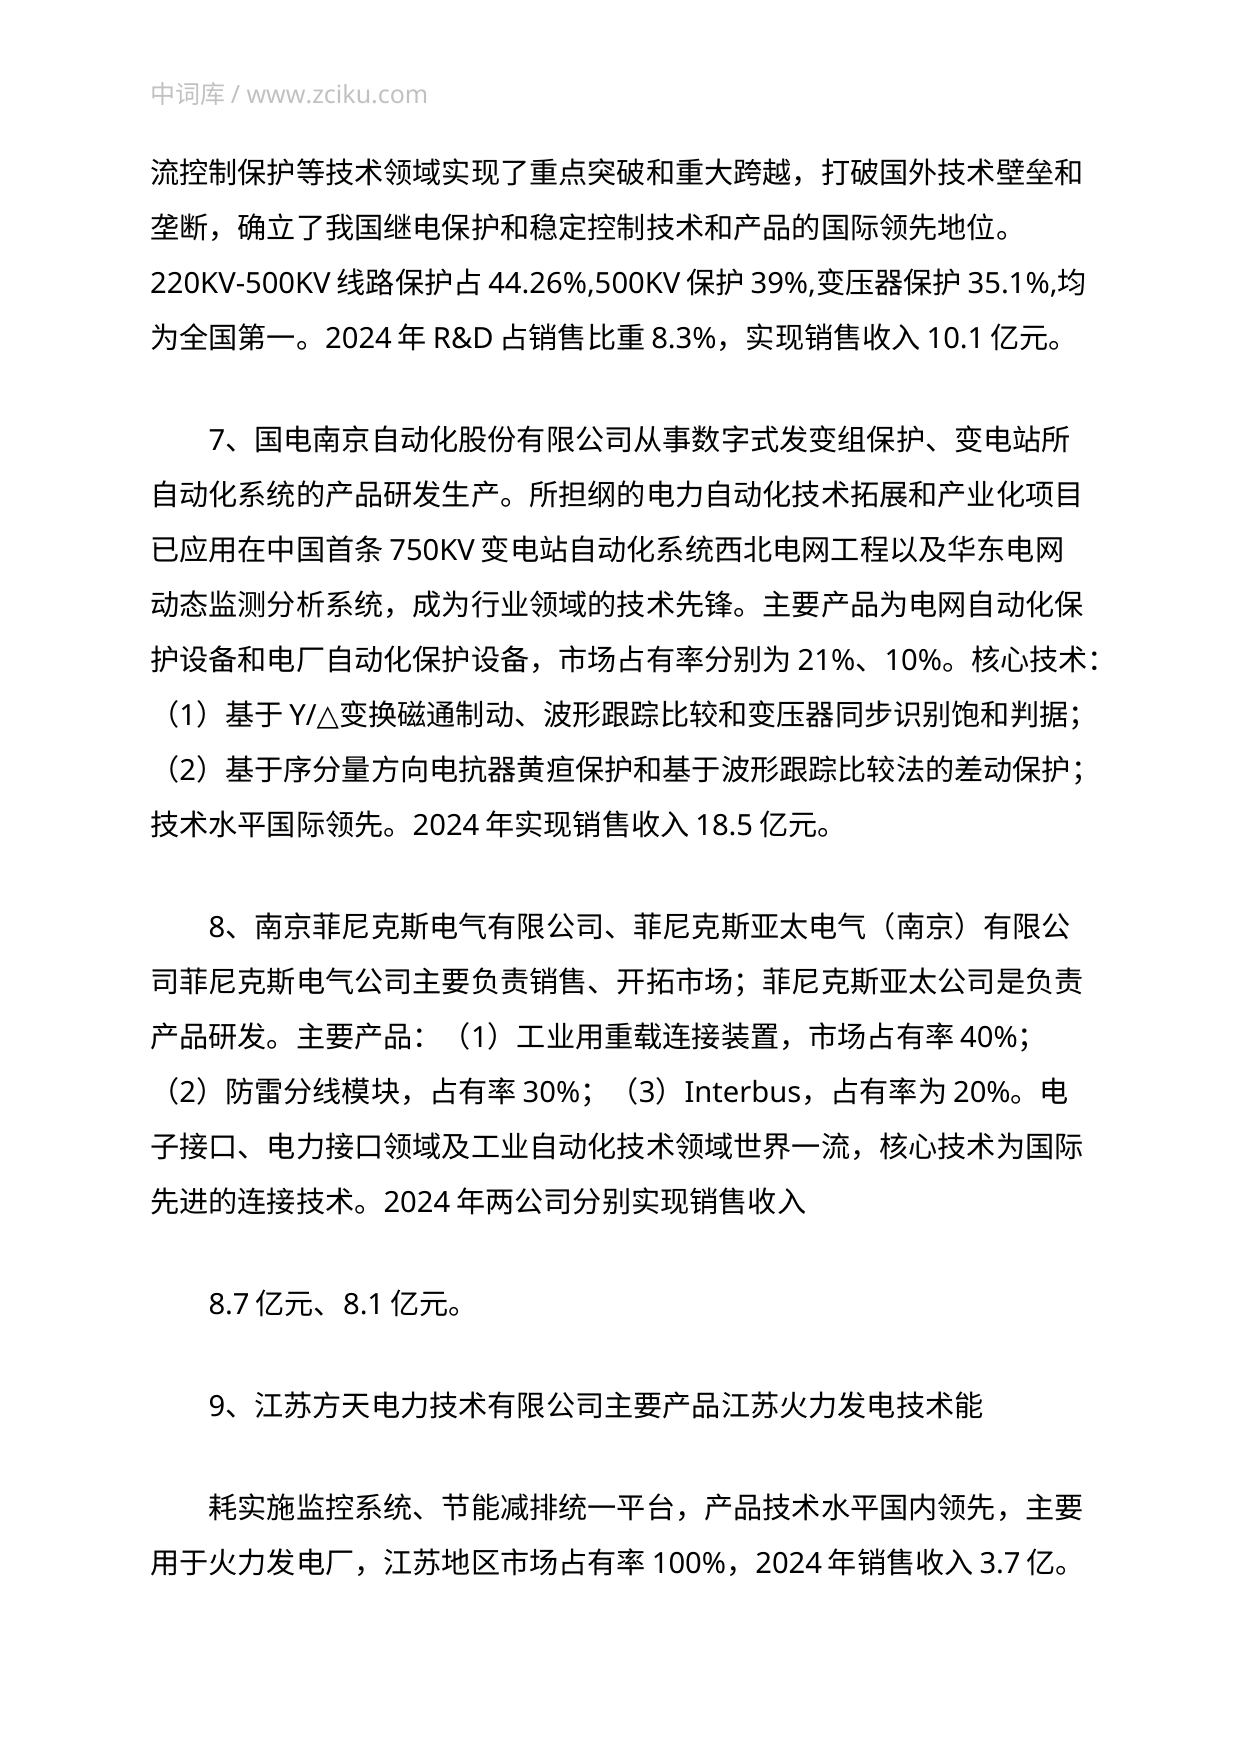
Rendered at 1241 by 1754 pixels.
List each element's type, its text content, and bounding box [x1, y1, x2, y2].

text 8.7亿元、8.1亿元。 [150, 1280, 1090, 1323]
text 9、江苏方天电力技术有限公司主要产品江苏火力发电技术能 [150, 1382, 1090, 1425]
text 7、国电南京自动化股份有限公司从事数字式发变组保护、变电站所自动化系统的产品研发生产。所担纲的电力自动化技术拓展和产业化项目已应用在中国首条750KV变电站自动化系统西北电网工程以及华东电网动态监测分析系统，成为行业领域的技术先锋。主要产品为电网自动化保护设备和电厂自动化保护设备，市场占有率分别为21%、10%。核心技术：（1）基于Y/△变换磁通制动、波形跟踪比较和变压器同步识别饱和判据；（2）基于序分量方向电抗器黄疸保护和基于波形跟踪比较法的差动保护；技术水平国际领先。2024年实现销售收入18.5亿元。 [150, 417, 1090, 844]
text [150, 150, 1090, 357]
text 8、南京菲尼克斯电气有限公司、菲尼克斯亚太电气（南京）有限公司菲尼克斯电气公司主要负责销售、开拓市场；菲尼克斯亚太公司是负责产品研发。主要产品：（1）工业用重载连接装置，市场占有率40%；（2）防雷分线模块，占有率30%；（3）Interbus，占有率为20%。电子接口、电力接口领域及工业自动化技术领域世界一流，核心技术为国际先进的连接技术。2024年两公司分别实现销售收入 [150, 903, 1090, 1221]
text 耗实施监控系统、节能减排统一平台，产品技术水平国内领先，主要用于火力发电厂，江苏地区市场占有率100%，2024年销售收入3.7亿。 [150, 1484, 1090, 1582]
